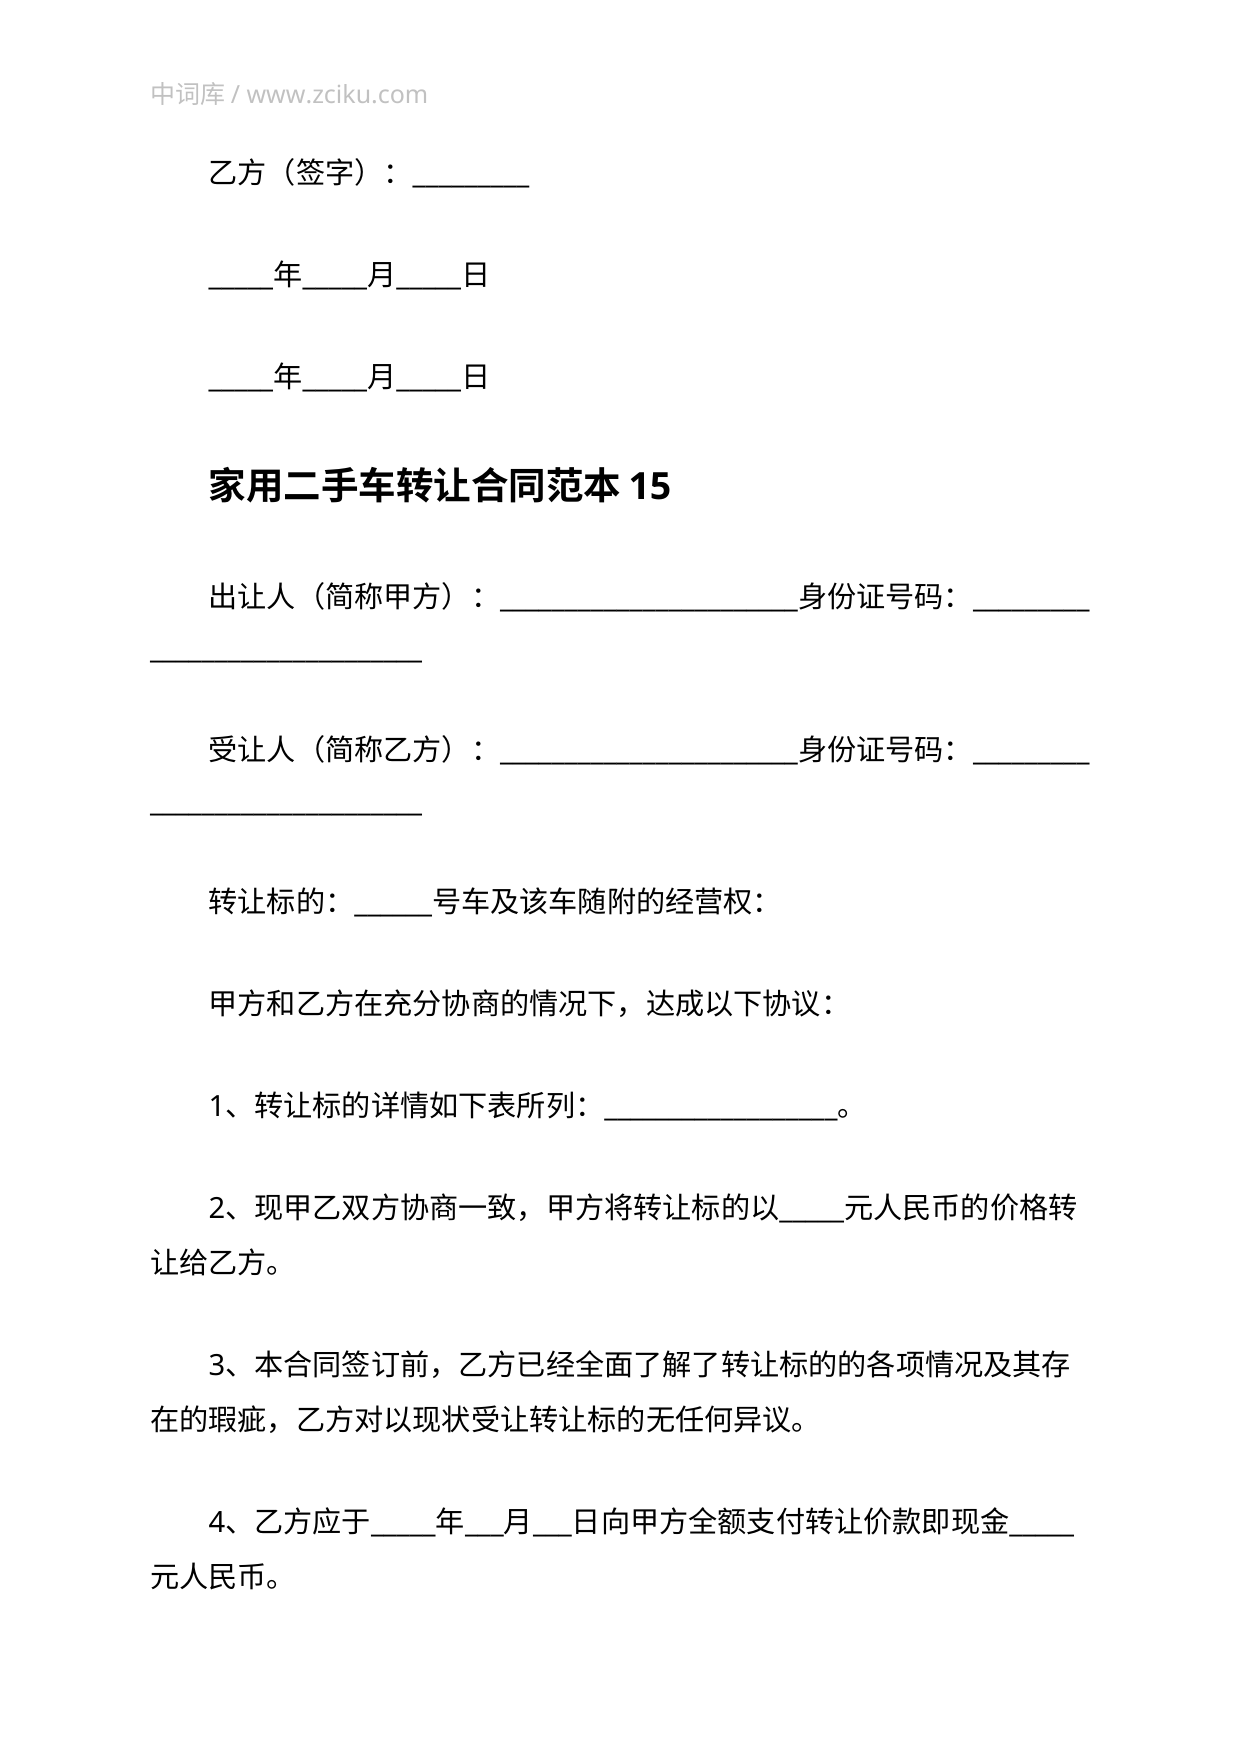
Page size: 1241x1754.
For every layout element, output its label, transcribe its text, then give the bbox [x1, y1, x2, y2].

text 受让人（简称乙方）：_______________________身份证号码：______________________________ [150, 726, 1090, 820]
text 3、本合同签订前，乙方已经全面了解了转让标的的各项情况及其存在的瑕疵，乙方对以现状受让转让标的无任何异议。 [150, 1341, 1090, 1439]
text 乙方（签字）：_________ [150, 150, 1090, 192]
text 4、乙方应于_____年___月___日向甲方全额支付转让价款即现金_____元人民币。 [150, 1498, 1090, 1596]
text 甲方和乙方在充分协商的情况下，达成以下协议： [150, 981, 1090, 1023]
text 1、转让标的详情如下表所列：__________________。 [150, 1083, 1090, 1125]
text _____年_____月_____日 [150, 252, 1090, 294]
text 家用二手车转让合同范本15 [150, 456, 1090, 510]
text 2、现甲乙双方协商一致，甲方将转让标的以_____元人民币的价格转让给乙方。 [150, 1185, 1090, 1282]
text 转让标的：______号车及该车随附的经营权： [150, 879, 1090, 921]
text _____年_____月_____日 [150, 354, 1090, 396]
text 出让人（简称甲方）：_______________________身份证号码：______________________________ [150, 573, 1090, 667]
